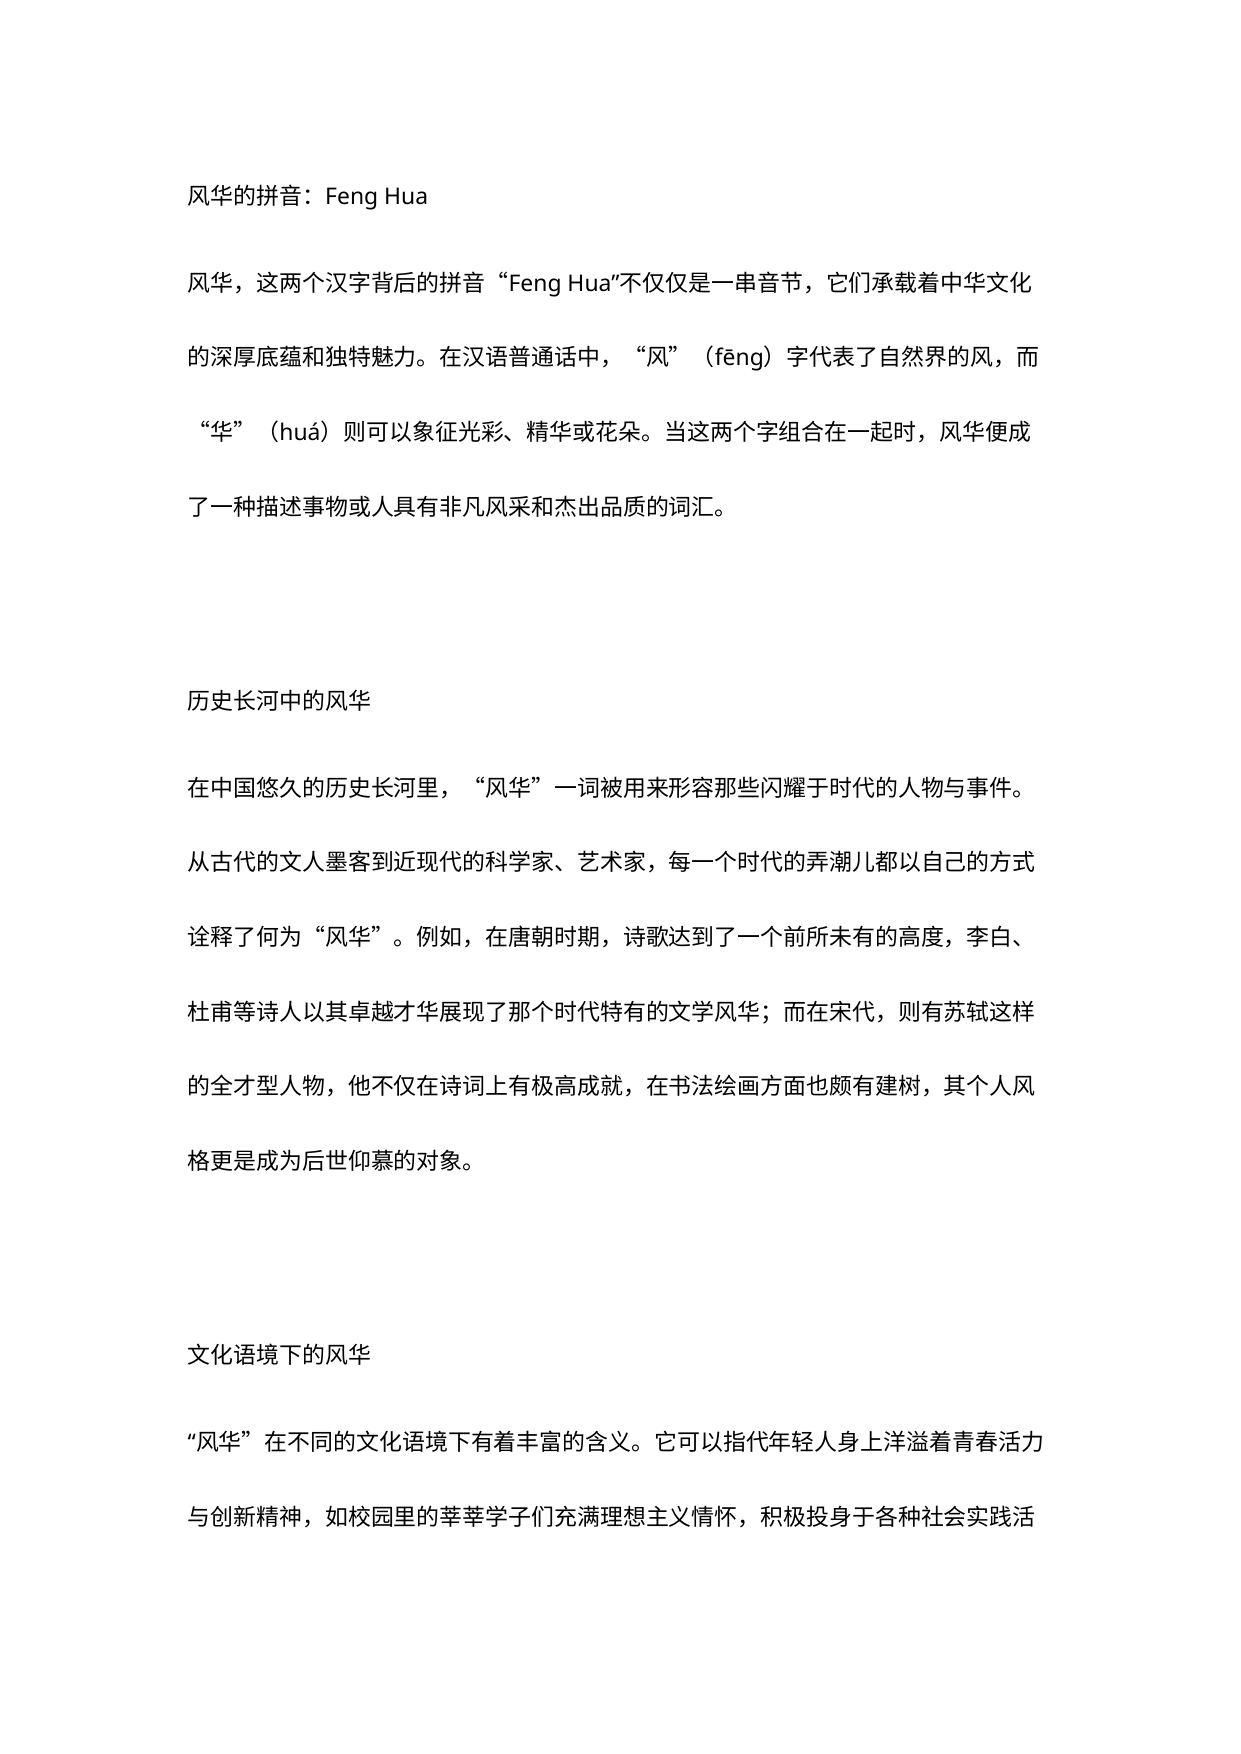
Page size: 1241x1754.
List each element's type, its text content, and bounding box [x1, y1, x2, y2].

text 风华，这两个汉字背后的拼音“Feng Hua”不仅仅是一串音节，它们承载着中华文化的深厚底蕴和独特魅力。在汉语普通话中，“风”（fēng）字代表了自然界的风，而“华”（huá）则可以象征光彩、精华或花朵。当这两个字组合在一起时，风华便成了一种描述事物或人具有非凡风采和杰出品质的词汇。 [187, 249, 1053, 538]
text 历史长河中的风华 [187, 667, 1053, 732]
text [187, 1408, 1053, 1547]
text 风华的拼音：Feng Hua [187, 162, 1053, 227]
text 在中国悠久的历史长河里，“风华”一词被用来形容那些闪耀于时代的人物与事件。从古代的文人墨客到近现代的科学家、艺术家，每一个时代的弄潮儿都以自己的方式诠释了何为“风华”。例如，在唐朝时期，诗歌达到了一个前所未有的高度，李白、杜甫等诗人以其卓越才华展现了那个时代特有的文学风华；而在宋代，则有苏轼这样的全才型人物，他不仅在诗词上有极高成就，在书法绘画方面也颇有建树，其个人风格更是成为后世仰慕的对象。 [187, 753, 1053, 1192]
text 文化语境下的风华 [187, 1321, 1053, 1386]
